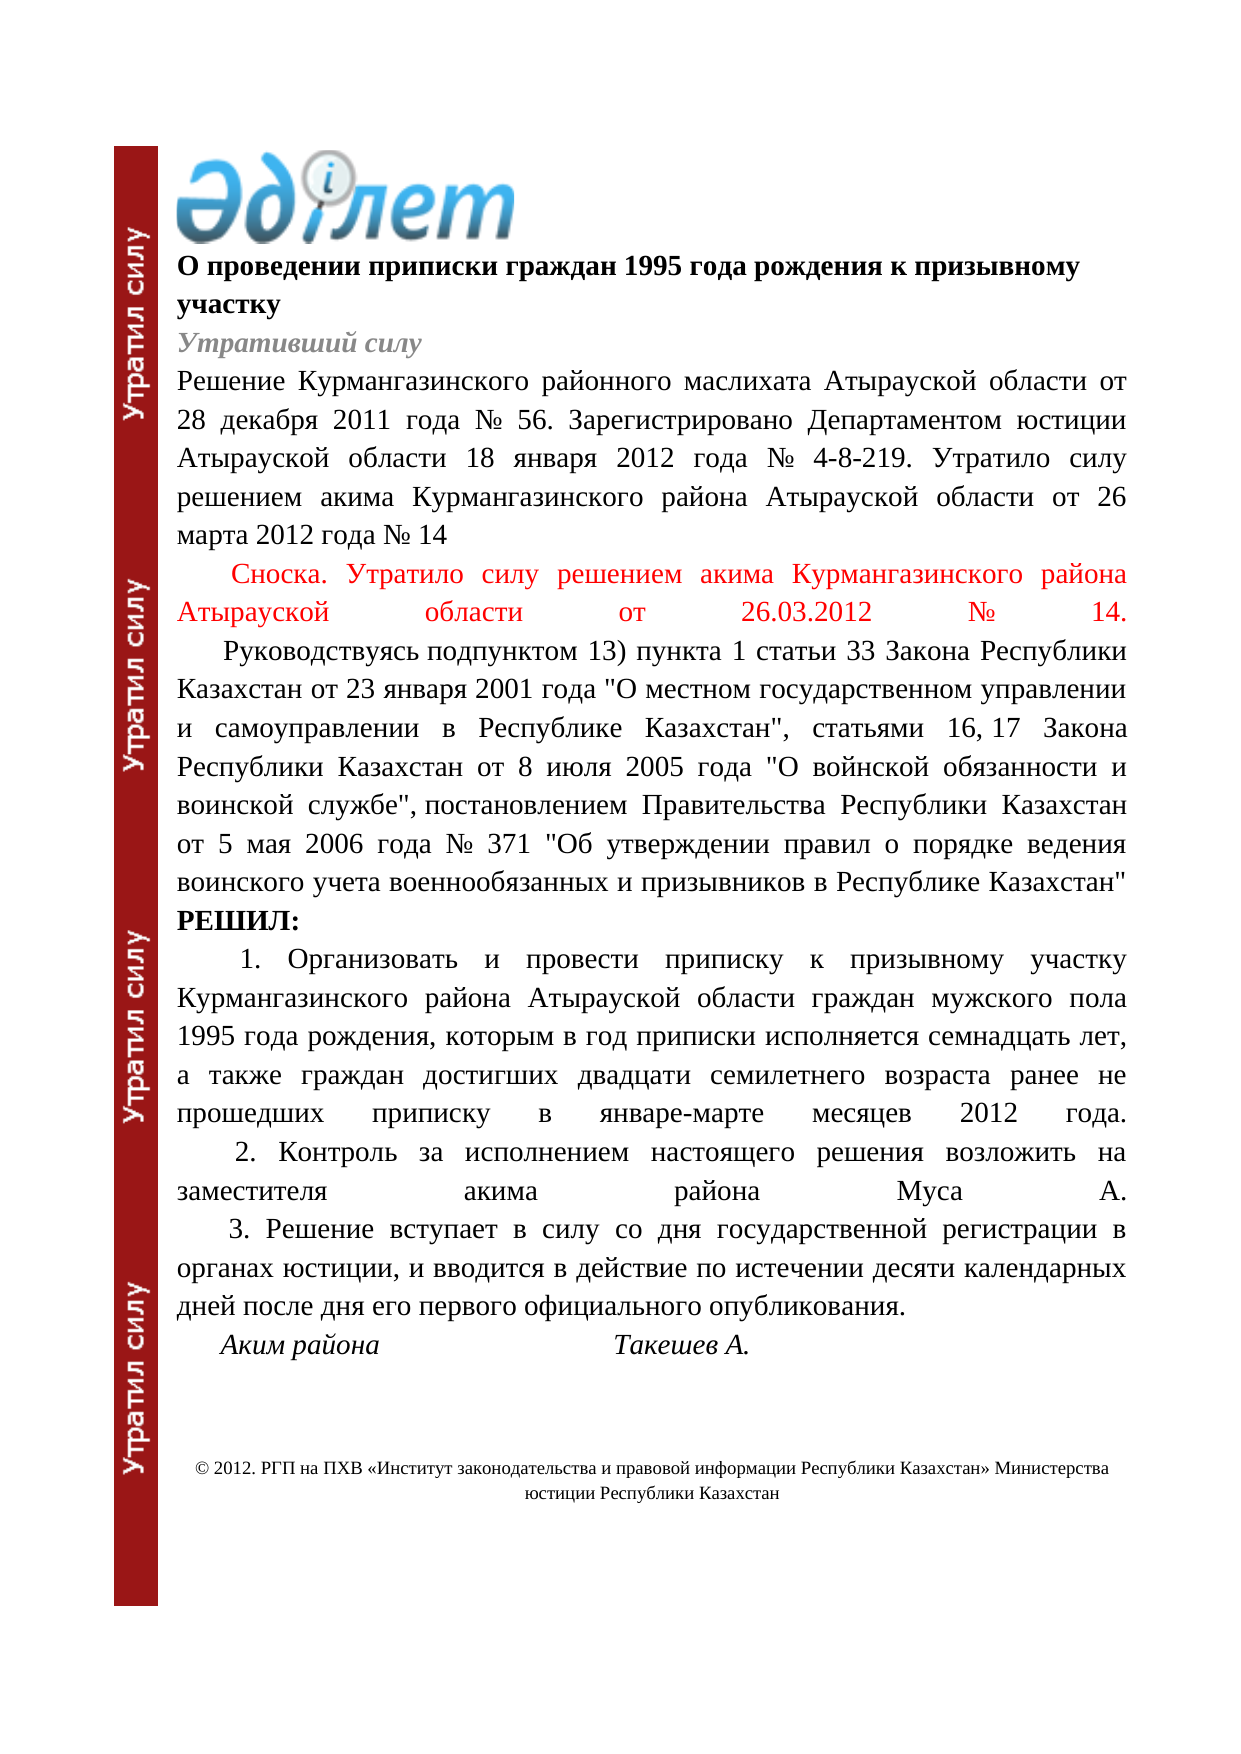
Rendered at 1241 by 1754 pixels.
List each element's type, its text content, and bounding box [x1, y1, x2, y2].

picture [114, 358, 158, 363]
picture [114, 1503, 158, 1606]
text © 2012. РГП на ПХВ «Институт законодательства и правовой информации Республики Казахстан» Министерства юстиции Республики Казахстан [112, 1457, 1128, 1503]
text Сноска. Утратило силу решением акима Курмангазинского района Атырауской области от 26.03.2012 № 14. Руководствуясь подпунктом 13) пункта 1 статьи 33 Закона Республики Казахстан от 23 января 2001 года "О местном государственном управлении и самоуправлении в Республике Казахстан", статьями 16, 17 Закона Республики Казахстан от 8 июля 2005 года "О войнской обязанности и воинской службе", постановлением Правительства Республики Казахстан от 5 мая 2006 года № 371 "Об утверждении правил о порядке ведения воинского учета военнообязанных и призывников в Республике Казахстан" РЕШИЛ: 1. Организовать и провести приписку к призывному участку Курмангазинского района Атырауской области граждан мужского пола 1995 года рождения, которым в год приписки исполняется семнадцать лет, а также граждан достигших двадцати семилетнего возраста ранее не прошедших приписку в январе-марте месяцев 2012 года. 2. Контроль за исполнением настоящего решения возложить на заместителя акима района Муса А. 3. Решение вступает в силу со дня государственной регистрации в органах юстиции, и вводится в действие по истечении десяти календарных дней после дня его первого официального опубликования. [112, 556, 1128, 1322]
text Аким района Такешев А. [112, 1327, 1128, 1360]
picture [114, 320, 158, 325]
picture [176, 150, 515, 244]
text Решение Курмангазинского районного маслихата Атырауской области от 28 декабря 2011 года № 56. Зарегистрировано Департаментом юстиции Атырауской области 18 января 2012 года № 4-8-219. Утратило силу решением акима Курмангазинского района Атырауской области от 26 марта 2012 года № 14 [112, 363, 1128, 551]
picture [114, 1360, 158, 1457]
text О проведении приписки граждан 1995 года рождения к призывному участку [112, 248, 1128, 320]
text Утративший силу [112, 325, 1128, 358]
picture [114, 1322, 158, 1327]
picture [114, 551, 158, 556]
picture [114, 146, 158, 248]
